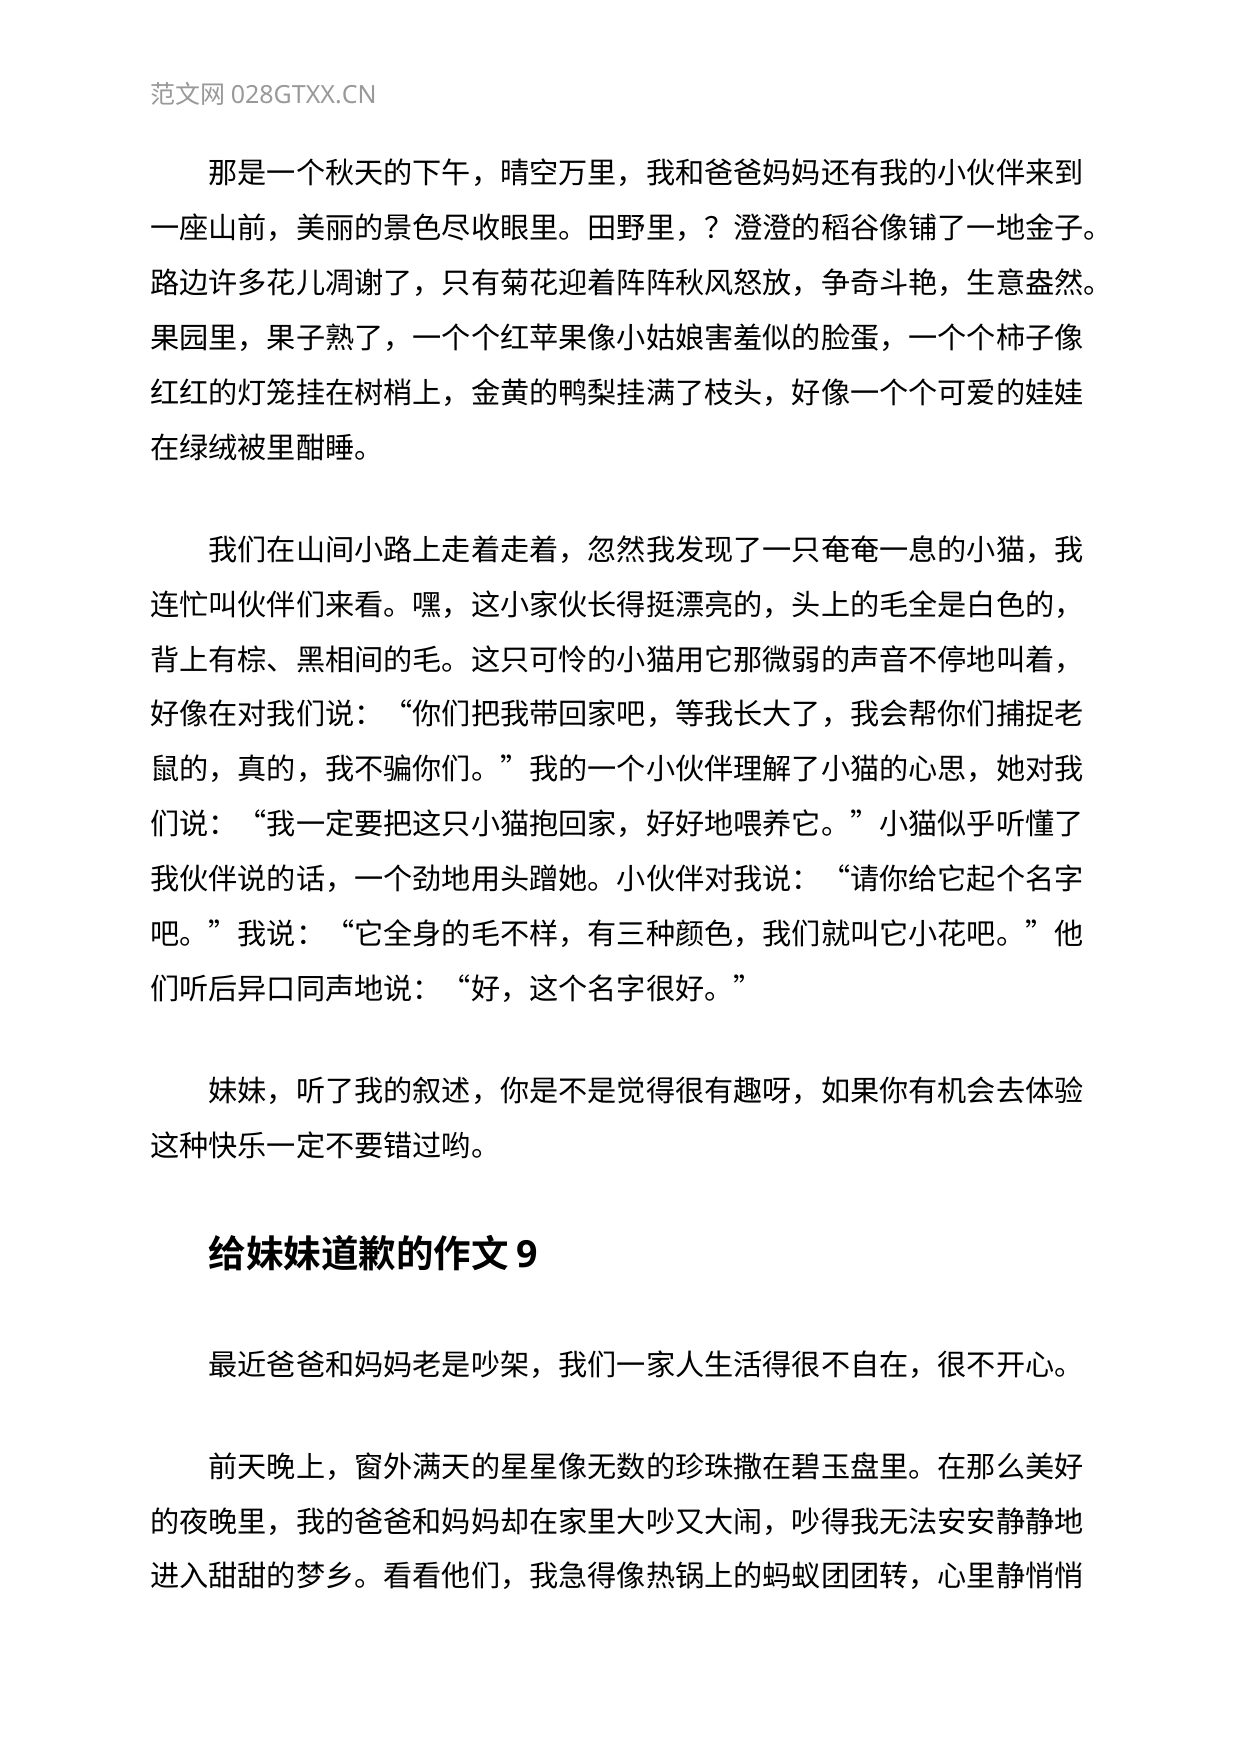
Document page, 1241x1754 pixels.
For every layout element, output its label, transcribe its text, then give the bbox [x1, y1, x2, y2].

text 妹妹，听了我的叙述，你是不是觉得很有趣呀，如果你有机会去体验这种快乐一定不要错过哟。 [150, 1067, 1090, 1164]
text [150, 1443, 1090, 1595]
text 那是一个秋天的下午，晴空万里，我和爸爸妈妈还有我的小伙伴来到一座山前，美丽的景色尽收眼里。田野里，？澄澄的稻谷像铺了一地金子。路边许多花儿凋谢了，只有菊花迎着阵阵秋风怒放，争奇斗艳，生意盎然。果园里，果子熟了，一个个红苹果像小姑娘害羞似的脸蛋，一个个柿子像红红的灯笼挂在树梢上，金黄的鸭梨挂满了枝头，好像一个个可爱的娃娃在绿绒被里酣睡。 [150, 150, 1090, 467]
text 最近爸爸和妈妈老是吵架，我们一家人生活得很不自在，很不开心。 [150, 1341, 1090, 1384]
text 给妹妹道歉的作文9 [150, 1224, 1090, 1278]
text 我们在山间小路上走着走着，忽然我发现了一只奄奄一息的小猫，我连忙叫伙伴们来看。嘿，这小家伙长得挺漂亮的，头上的毛全是白色的，背上有棕、黑相间的毛。这只可怜的小猫用它那微弱的声音不停地叫着，好像在对我们说：“你们把我带回家吧，等我长大了，我会帮你们捕捉老鼠的，真的，我不骗你们。”我的一个小伙伴理解了小猫的心思，她对我们说：“我一定要把这只小猫抱回家，好好地喂养它。”小猫似乎听懂了我伙伴说的话，一个劲地用头蹭她。小伙伴对我说：“请你给它起个名字吧。”我说：“它全身的毛不样，有三种颜色，我们就叫它小花吧。”他们听后异口同声地说：“好，这个名字很好。” [150, 526, 1090, 1008]
